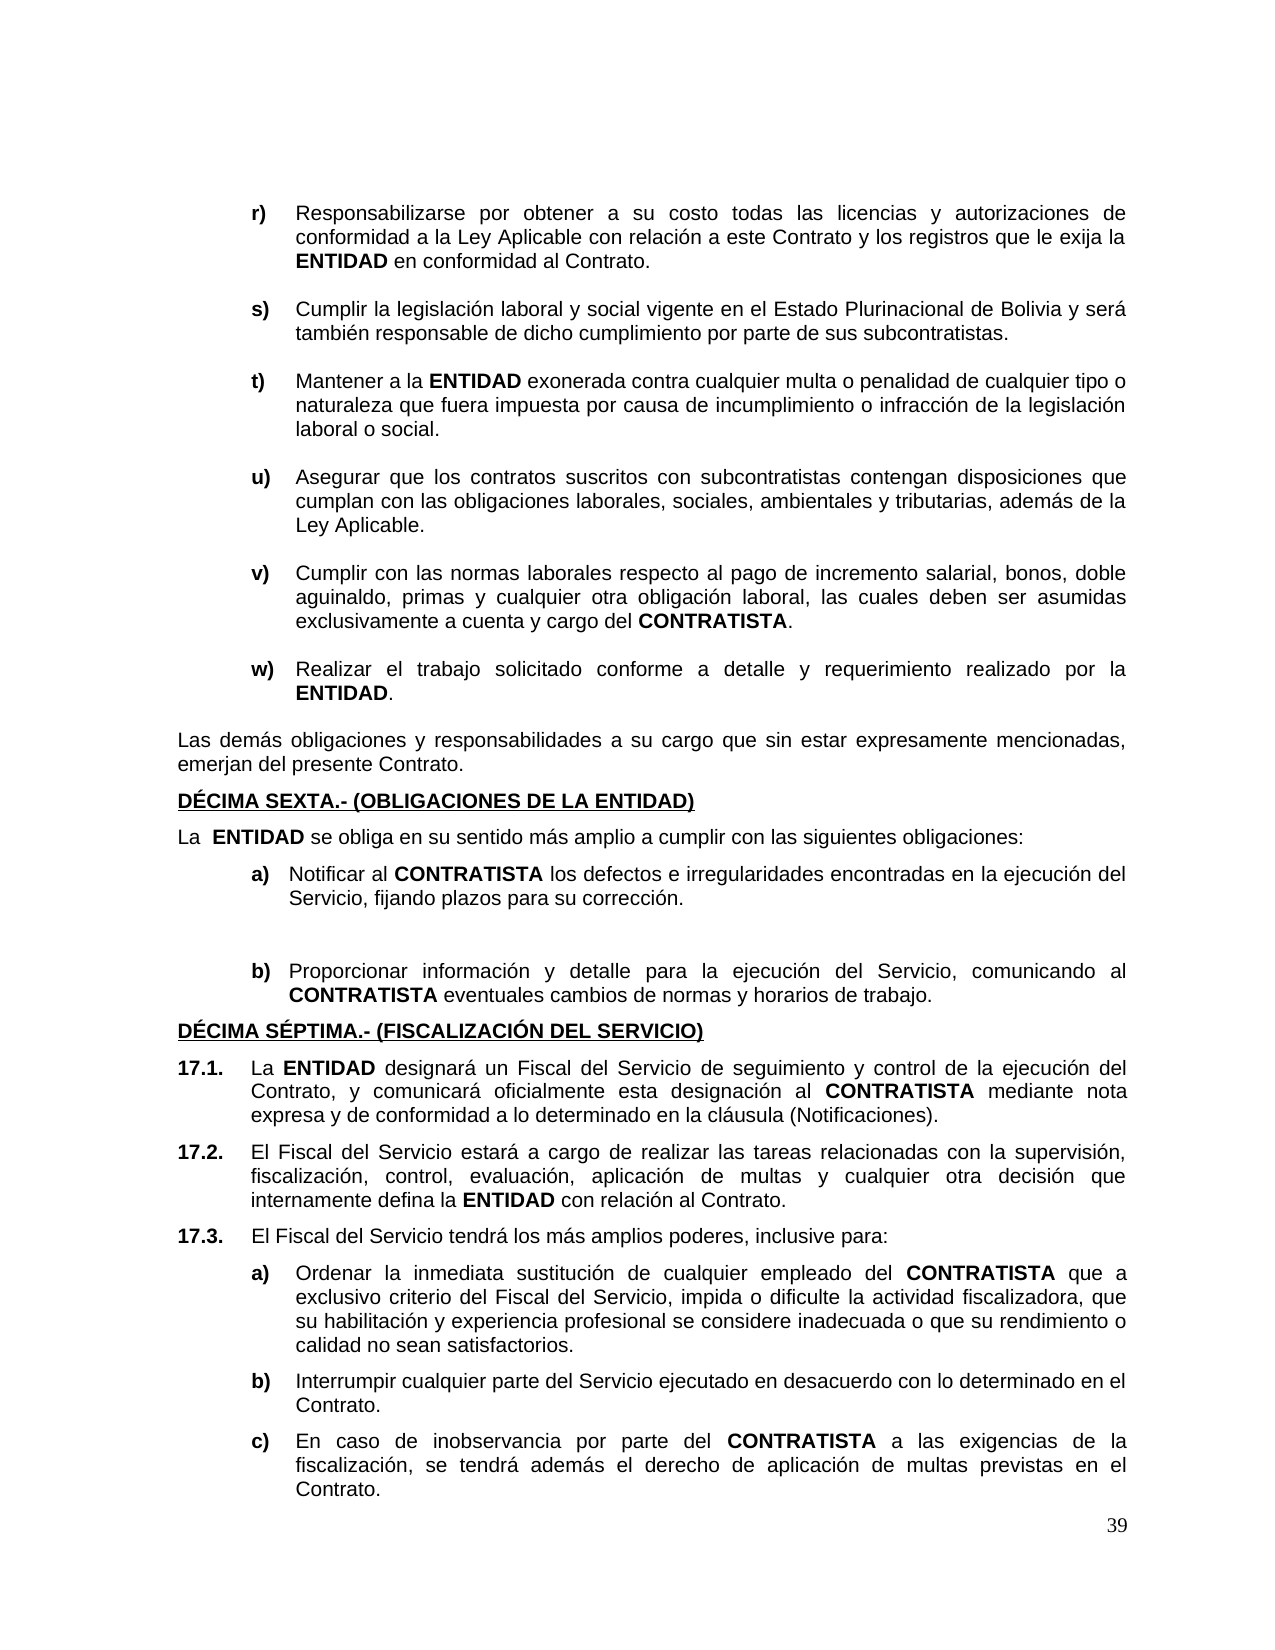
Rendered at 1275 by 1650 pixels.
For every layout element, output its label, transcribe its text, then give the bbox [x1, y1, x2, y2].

list Responsabilizarse por obtener a su costo todas las licencias y autorizaciones de conformidad a la Ley Aplicable con relación a este Contrato y los registros que le exija la ENTIDAD en conformidad al Contrato. [251, 201, 1127, 273]
text 17.1. La ENTIDAD designará un Fiscal del Servicio de seguimiento y control de la ejecución del Contrato, y comunicará oficialmente esta designación al CONTRATISTA mediante nota expresa y de conformidad a lo determinado en la cláusula (Notificaciones). [177, 1055, 1127, 1127]
text Las demás obligaciones y responsabilidades a su cargo que sin estar expresamente mencionadas, emerjan del presente Contrato. [177, 728, 1127, 776]
text 17.2. El Fiscal del Servicio estará a cargo de realizar las tareas relacionadas con la supervisión, fiscalización, control, evaluación, aplicación de multas y cualquier otra decisión que internamente defina la ENTIDAD con relación al Contrato. [177, 1140, 1127, 1212]
list En caso de inobservancia por parte del CONTRATISTA a las exigencias de la fiscalización, se tendrá además el derecho de aplicación de multas previstas en el Contrato. [251, 1429, 1127, 1501]
list Cumplir la legislación laboral y social vigente en el Estado Plurinacional de Bolivia y será también responsable de dicho cumplimiento por parte de sus subcontratistas. [251, 297, 1127, 345]
list Asegurar que los contratos suscritos con subcontratistas contengan disposiciones que cumplan con las obligaciones laborales, sociales, ambientales y tributarias, además de la Ley Aplicable. [251, 465, 1127, 537]
text La ENTIDAD se obliga en su sentido más amplio a cumplir con las siguientes obligaciones: [177, 825, 1127, 849]
text DÉCIMA SEXTA.- (OBLIGACIONES DE LA ENTIDAD) [177, 789, 1127, 813]
list Mantener a la ENTIDAD exonerada contra cualquier multa o penalidad de cualquier tipo o naturaleza que fuera impuesta por causa de incumplimiento o infracción de la legislación laboral o social. [251, 369, 1127, 441]
list Cumplir con las normas laborales respecto al pago de incremento salarial, bonos, doble aguinaldo, primas y cualquier otra obligación laboral, las cuales deben ser asumidas exclusivamente a cuenta y cargo del CONTRATISTA. [251, 561, 1127, 632]
list Ordenar la inmediata sustitución de cualquier empleado del CONTRATISTA que a exclusivo criterio del Fiscal del Servicio, impida o dificulte la actividad fiscalizadora, que su habilitación y experiencia profesional se considere inadecuada o que su rendimiento o calidad no sean satisfactorios. [251, 1261, 1127, 1356]
text DÉCIMA SÉPTIMA.- (FISCALIZACIÓN DEL SERVICIO) [177, 1019, 1127, 1043]
text 17.3. El Fiscal del Servicio tendrá los más amplios poderes, inclusive para: [177, 1224, 1127, 1248]
list Realizar el trabajo solicitado conforme a detalle y requerimiento realizado por la ENTIDAD. [251, 656, 1127, 704]
list Proporcionar información y detalle para la ejecución del Servicio, comunicando al CONTRATISTA eventuales cambios de normas y horarios de trabajo. [251, 958, 1127, 1006]
list Interrumpir cualquier parte del Servicio ejecutado en desacuerdo con lo determinado en el Contrato. [251, 1369, 1127, 1417]
list Notificar al CONTRATISTA los defectos e irregularidades encontradas en la ejecución del Servicio, fijando plazos para su corrección. [251, 862, 1127, 909]
